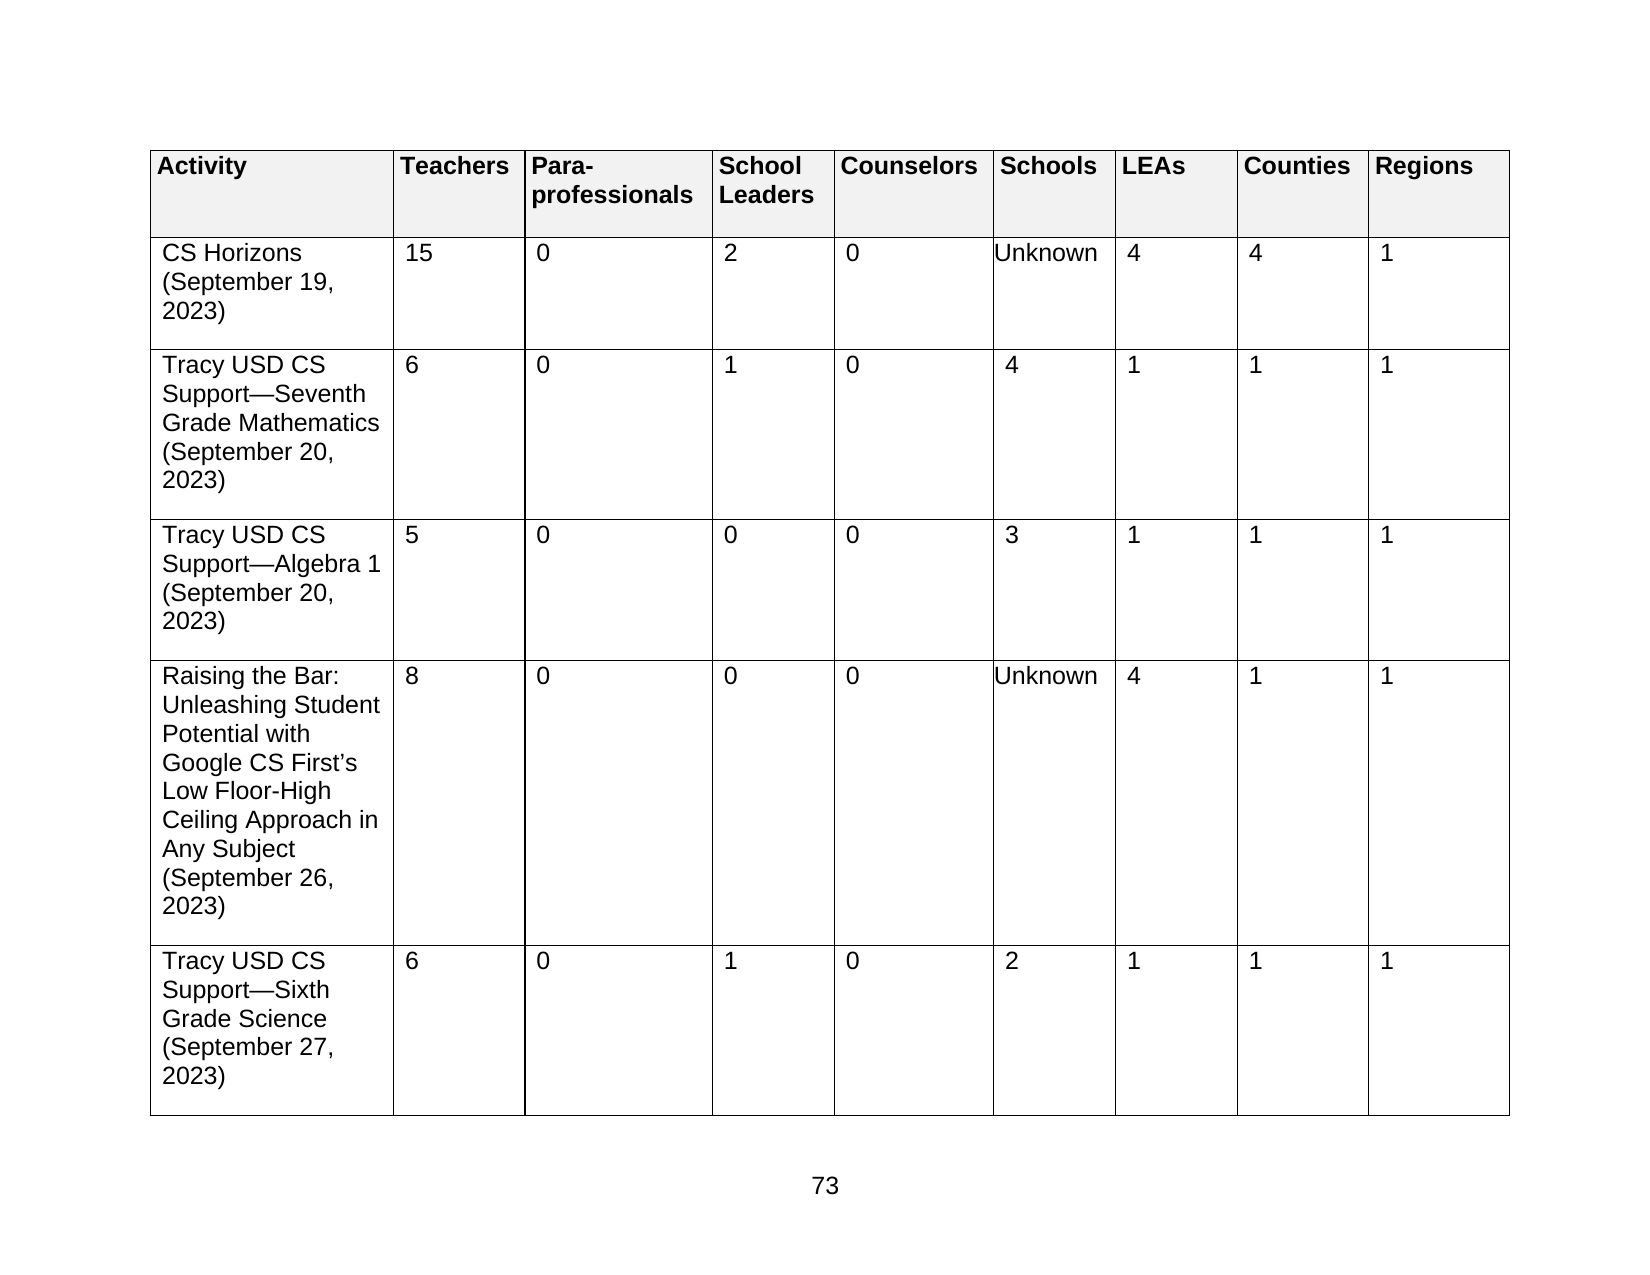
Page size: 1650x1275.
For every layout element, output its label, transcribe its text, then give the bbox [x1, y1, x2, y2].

table_cell 0 [526, 350, 712, 519]
table_cell 0 [835, 946, 993, 1115]
table_cell 1 [1369, 520, 1509, 660]
table_cell 0 [835, 520, 993, 660]
table_cell 4 [1116, 238, 1237, 349]
table_cell 0 [835, 350, 993, 519]
table_cell 1 [1116, 946, 1237, 1115]
table_cell 5 [394, 520, 524, 660]
table_cell 0 [835, 661, 993, 945]
table_header Regions [1369, 151, 1509, 237]
table_cell 0 [526, 946, 712, 1115]
table_cell 0 [526, 661, 712, 945]
table_cell Raising the Bar: Unleashing Student Potential with Google CS First’s Low Floor-High Ceiling Approach in Any Subject (September 26, 2023) [151, 661, 393, 945]
table_cell 1 [1116, 520, 1237, 660]
table_header LEAs [1116, 151, 1237, 237]
table_cell 15 [394, 238, 524, 349]
table_cell 1 [1238, 520, 1368, 660]
table_cell 0 [526, 520, 712, 660]
table_cell 1 [713, 350, 834, 519]
table_cell 1 [1238, 350, 1368, 519]
table_cell Tracy USD CS Support—Sixth Grade Science (September 27, 2023) [151, 946, 393, 1115]
table_cell 3 [994, 520, 1115, 660]
table_cell 1 [1369, 946, 1509, 1115]
table_cell 1 [1369, 350, 1509, 519]
table_header Schools [994, 151, 1115, 237]
table_cell 1 [1116, 350, 1237, 519]
table_cell 8 [394, 661, 524, 945]
table_cell 1 [1369, 238, 1509, 349]
table_cell 0 [526, 238, 712, 349]
table_cell Unknown [994, 238, 1115, 349]
table_cell Tracy USD CS Support—Algebra 1 (September 20, 2023) [151, 520, 393, 660]
table_cell Tracy USD CS Support—Seventh Grade Mathematics (September 20, 2023) [151, 350, 393, 519]
table_header School Leaders [713, 151, 834, 237]
table_cell 6 [394, 350, 524, 519]
table_cell 0 [835, 238, 993, 349]
table_cell 4 [1116, 661, 1237, 945]
table_cell 0 [713, 520, 834, 660]
table_cell 1 [713, 946, 834, 1115]
table_header Counties [1238, 151, 1368, 237]
table_header Activity [151, 151, 393, 237]
table_cell 4 [1238, 238, 1368, 349]
table_header Para-professionals [526, 151, 712, 237]
table_header Teachers [394, 151, 524, 237]
table_cell 1 [1369, 661, 1509, 945]
table_cell 2 [713, 238, 834, 349]
table_cell 6 [394, 946, 524, 1115]
table_header Counselors [835, 151, 993, 237]
table_cell 4 [994, 350, 1115, 519]
table_cell 1 [1238, 946, 1368, 1115]
table_cell 1 [1238, 661, 1368, 945]
table_cell 0 [713, 661, 834, 945]
table_cell CS Horizons (September 19, 2023) [151, 238, 393, 349]
table_cell 2 [994, 946, 1115, 1115]
table_cell Unknown [994, 661, 1115, 945]
